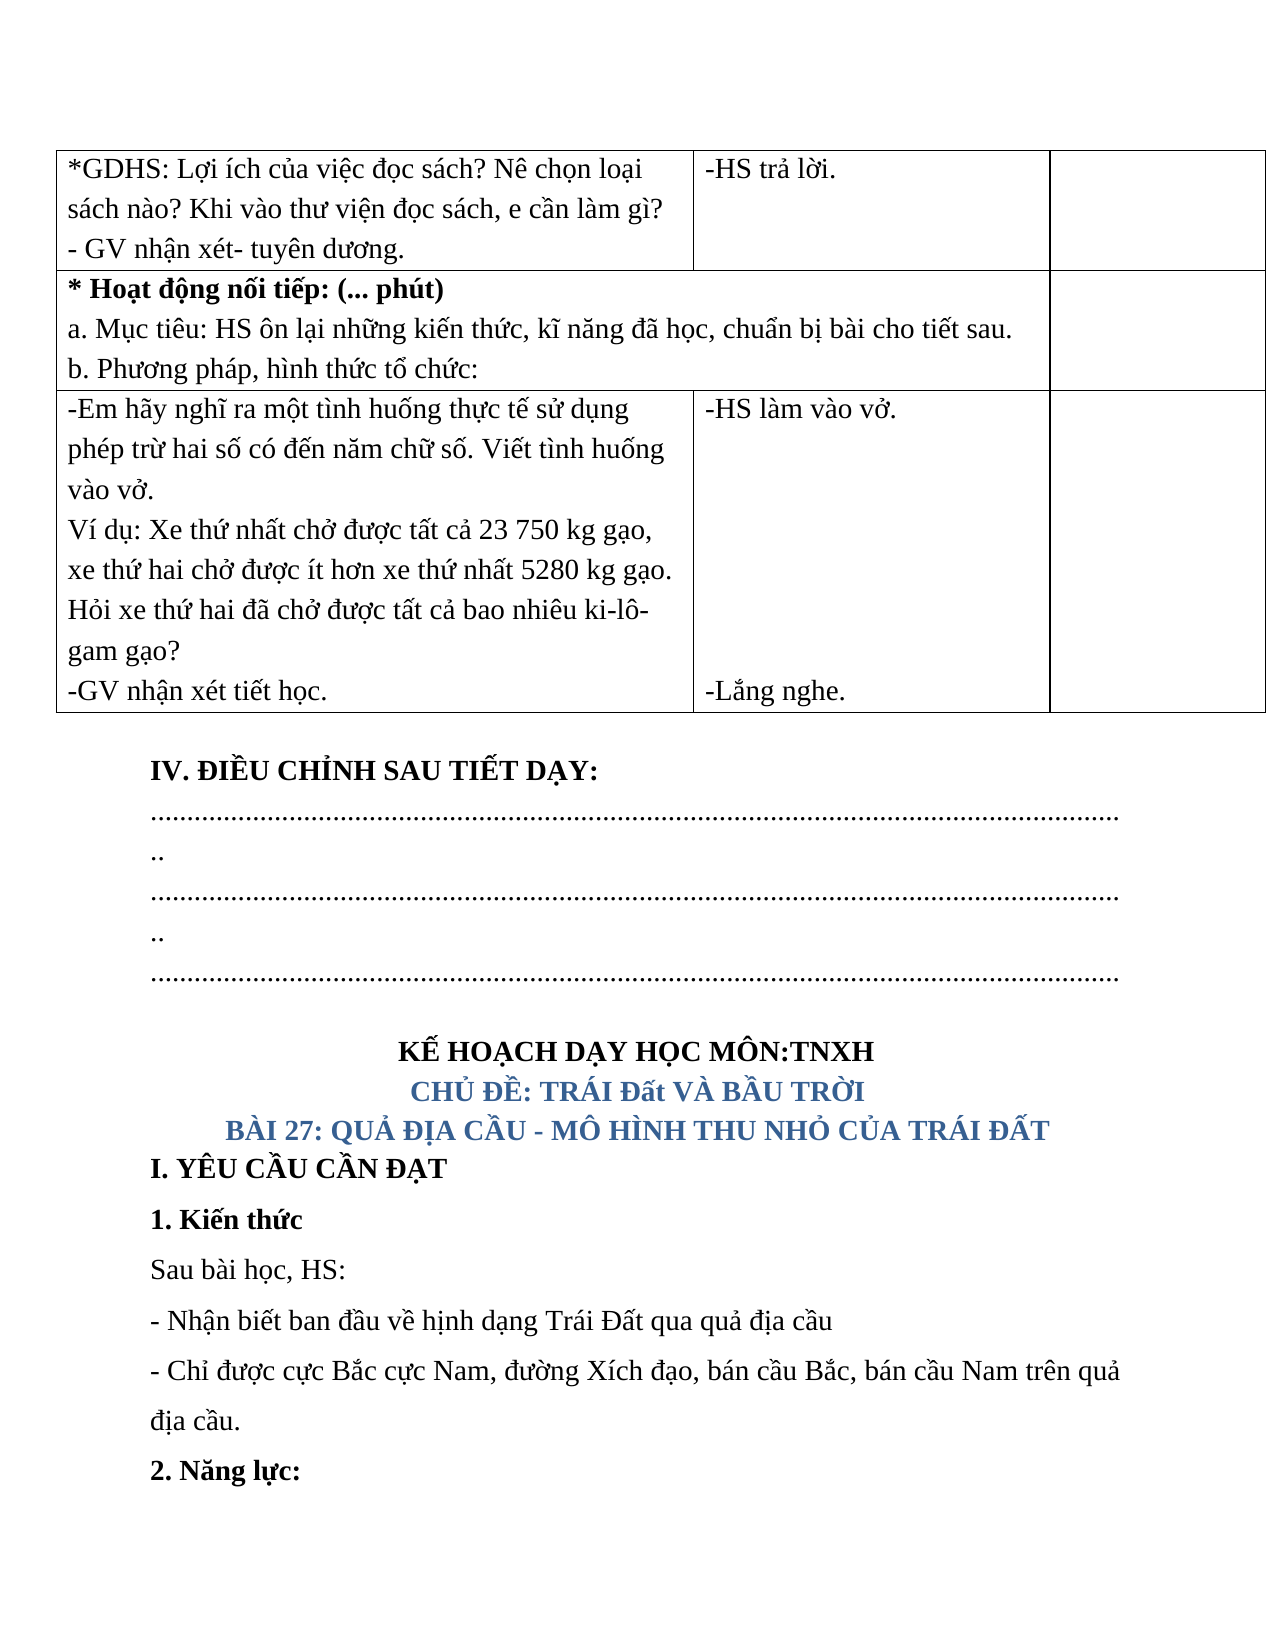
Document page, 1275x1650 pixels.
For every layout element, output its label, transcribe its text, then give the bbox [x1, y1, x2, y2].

text I. YÊU CẦU CẦN ĐẠT [150, 1152, 1125, 1185]
text 2. Năng lực: [150, 1453, 1125, 1487]
table_cell [1051, 391, 1265, 712]
table_cell -Em hãy nghĩ ra một tình huống thực tế sử dụng phép trừ hai số có đến năm chữ số. Viết tình huống vào vở. Ví dụ: Xe thứ nhất chở được tất cả 23 750 kg gạo, xe thứ hai chở được ít hơn xe thứ nhất 5280 kg gạo. Hỏi xe thứ hai đã chở được tất cả bao nhiêu ki-lô-gam gạo? -GV nhận xét tiết học. [57, 391, 693, 712]
text ..................................................................................................................................... [150, 954, 1125, 987]
text - Chỉ được cực Bắc cực Nam, đường Xích đạo, bán cầu Bắc, bán cầu Nam trên quả địa cầu. [150, 1353, 1125, 1437]
text 1. Kiến thức [150, 1202, 1125, 1236]
table_cell -HS làm vào vở. -Lắng nghe. [694, 391, 1049, 712]
text KẾ HOẠCH DẠY HỌC MÔN:TNXH [150, 1034, 1125, 1068]
text Sau bài học, HS: [150, 1252, 1125, 1286]
table_cell * Hoạt động nối tiếp: (... phút) a. Mục tiêu: HS ôn lại những kiến thức, kĩ năng đã học, chuẩn bị bài cho tiết sau. b. Phương pháp, hình thức tổ chức: [57, 271, 1049, 390]
table_cell [1051, 271, 1265, 390]
table_cell [1051, 151, 1265, 270]
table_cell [57, 151, 693, 270]
subtitle BÀI 27: QUẢ ĐỊA CẦU - MÔ HÌNH THU NHỎ CỦA TRÁI ĐẤT [150, 1113, 1125, 1147]
text ....................................................................................................................................... [150, 873, 1125, 947]
text - Nhận biết ban đầu về hịnh dạng Trái Đất qua quả địa cầu [150, 1303, 1125, 1336]
subtitle CHỦ ĐỀ: TRÁI Đất VÀ BẦU TRỜI [150, 1074, 1125, 1108]
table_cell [694, 151, 1049, 270]
text ....................................................................................................................................... [150, 793, 1125, 867]
text IV. ĐIỀU CHỈNH SAU TIẾT DẠY: [150, 753, 1125, 786]
